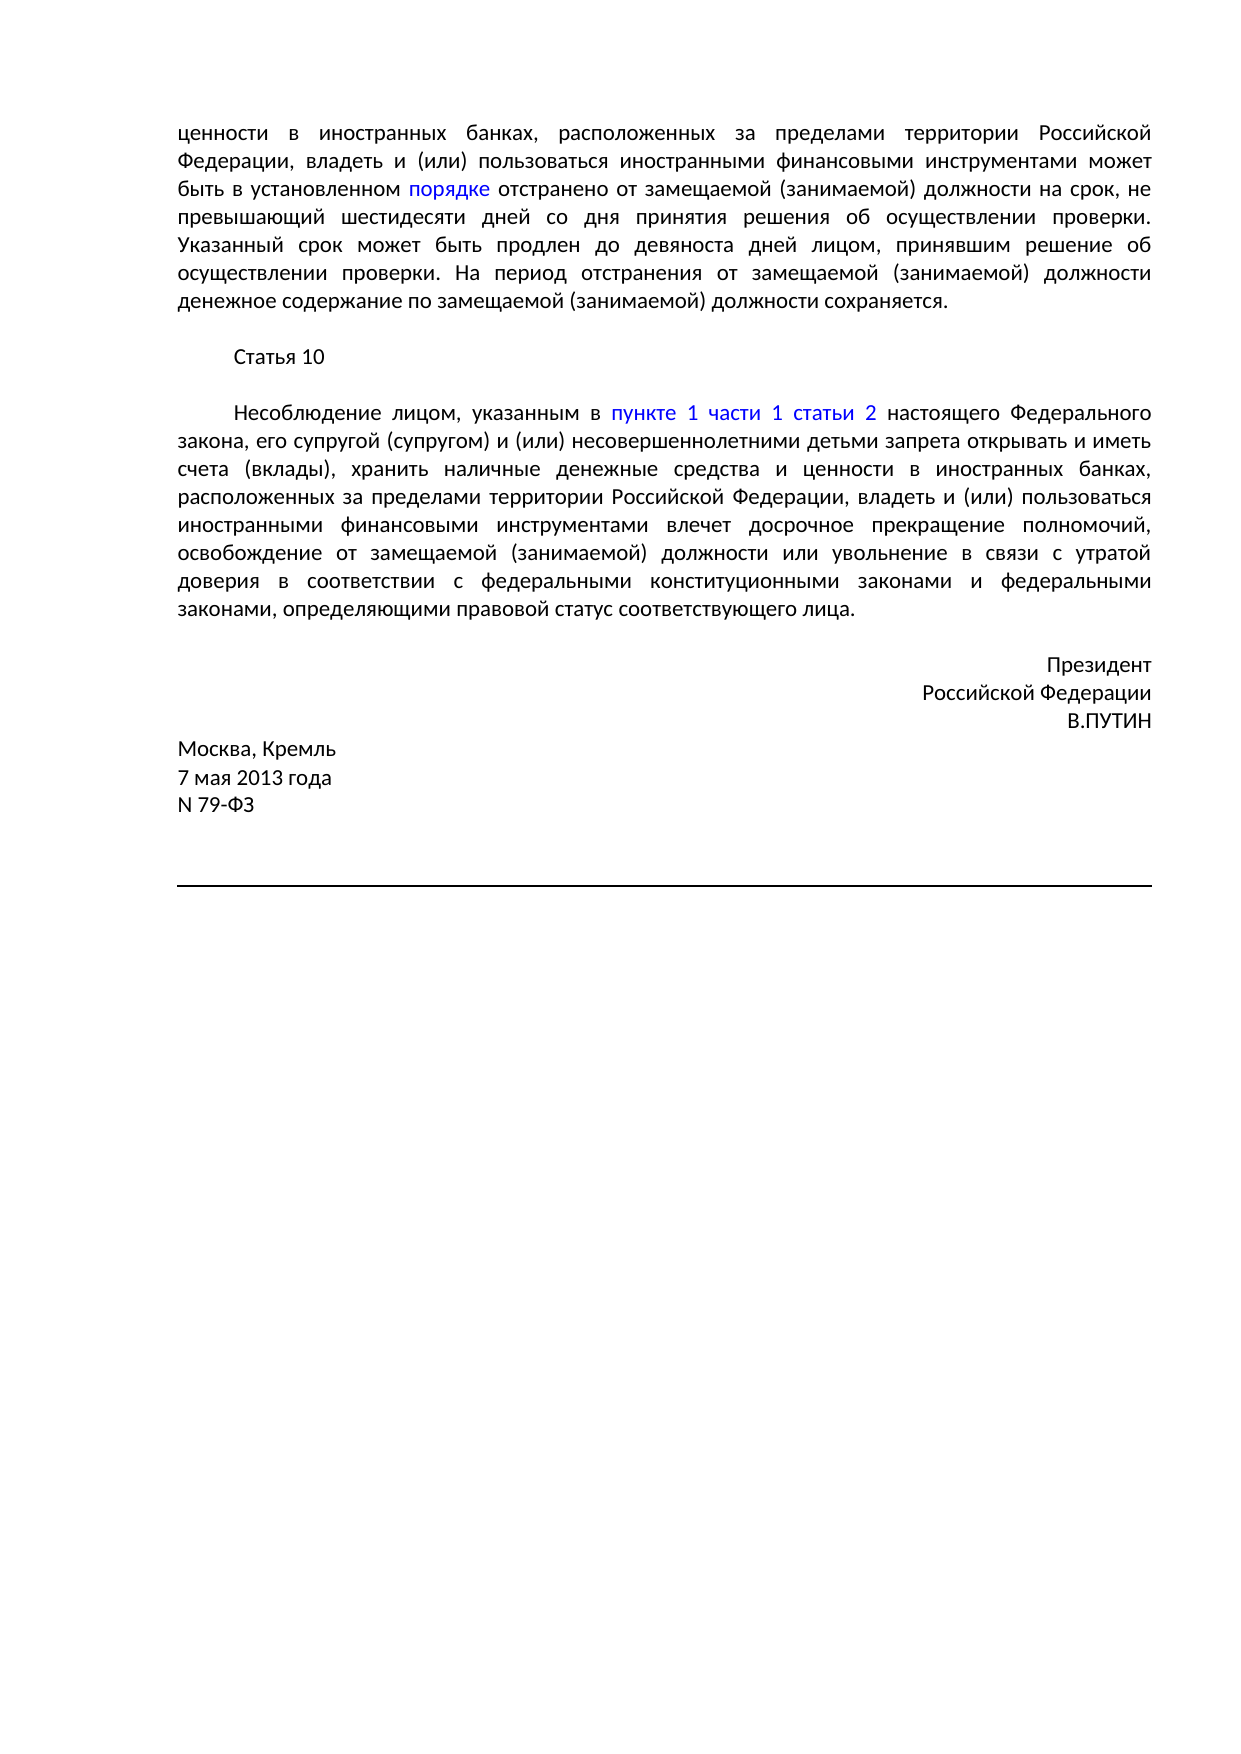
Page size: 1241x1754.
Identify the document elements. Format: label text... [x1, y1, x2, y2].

text В.ПУТИН [177, 707, 1152, 734]
text Российской Федерации [177, 678, 1152, 707]
text Президент [177, 651, 1152, 678]
text N 79-ФЗ [177, 791, 1152, 819]
text 7 мая 2013 года [177, 763, 1152, 791]
text Несоблюдение лицом, указанным в пункте 1 части 1 статьи 2 настоящего Федерального закона, его супругой (супругом) и (или) несовершеннолетними детьми запрета открывать и иметь счета (вклады), хранить наличные денежные средства и ценности в иностранных банках, расположенных за пределами территории Российской Федерации, владеть и (или) пользоваться иностранными финансовыми инструментами влечет досрочное прекращение полномочий, освобождение от замещаемой (занимаемой) должности или увольнение в связи с утратой доверия в соответствии с федеральными конституционными законами и федеральными законами, определяющими правовой статус соответствующего лица. [177, 398, 1152, 622]
text Статья 10 [177, 342, 1152, 370]
text Москва, Кремль [177, 734, 1152, 763]
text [177, 118, 1152, 314]
